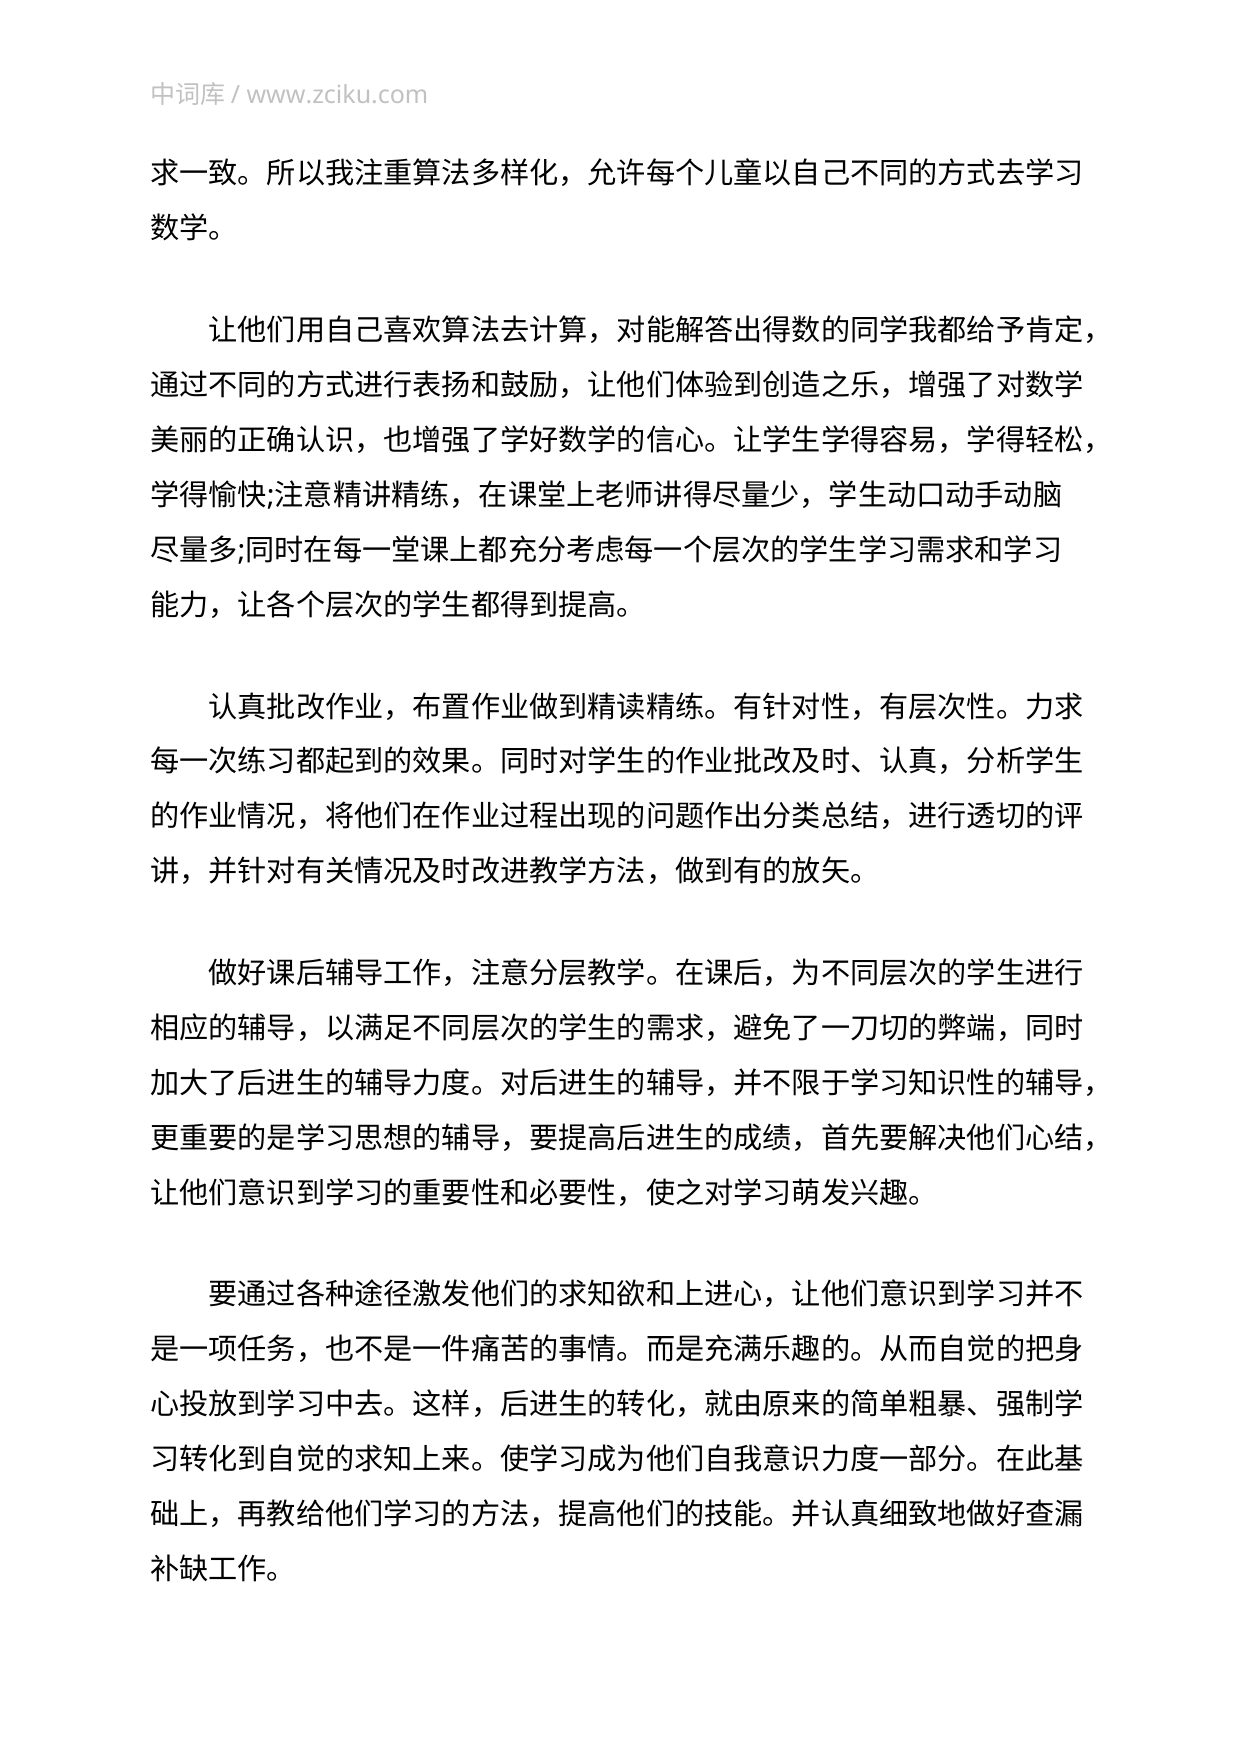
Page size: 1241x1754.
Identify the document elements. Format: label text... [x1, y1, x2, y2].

text 认真批改作业，布置作业做到精读精练。有针对性，有层次性。力求每一次练习都起到的效果。同时对学生的作业批改及时、认真，分析学生的作业情况，将他们在作业过程出现的问题作出分类总结，进行透切的评讲，并针对有关情况及时改进教学方法，做到有的放矢。 [150, 683, 1090, 890]
text 做好课后辅导工作，注意分层教学。在课后，为不同层次的学生进行相应的辅导，以满足不同层次的学生的需求，避免了一刀切的弊端，同时加大了后进生的辅导力度。对后进生的辅导，并不限于学习知识性的辅导，更重要的是学习思想的辅导，要提高后进生的成绩，首先要解决他们心结，让他们意识到学习的重要性和必要性，使之对学习萌发兴趣。 [150, 949, 1090, 1211]
text 让他们用自己喜欢算法去计算，对能解答出得数的同学我都给予肯定，通过不同的方式进行表扬和鼓励，让他们体验到创造之乐，增强了对数学美丽的正确认识，也增强了学好数学的信心。让学生学得容易，学得轻松，学得愉快;注意精讲精练，在课堂上老师讲得尽量少，学生动口动手动脑尽量多;同时在每一堂课上都充分考虑每一个层次的学生学习需求和学习能力，让各个层次的学生都得到提高。 [150, 307, 1090, 624]
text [150, 150, 1090, 247]
text 要通过各种途径激发他们的求知欲和上进心，让他们意识到学习并不是一项任务，也不是一件痛苦的事情。而是充满乐趣的。从而自觉的把身心投放到学习中去。这样，后进生的转化，就由原来的简单粗暴、强制学习转化到自觉的求知上来。使学习成为他们自我意识力度一部分。在此基础上，再教给他们学习的方法，提高他们的技能。并认真细致地做好查漏补缺工作。 [150, 1271, 1090, 1588]
